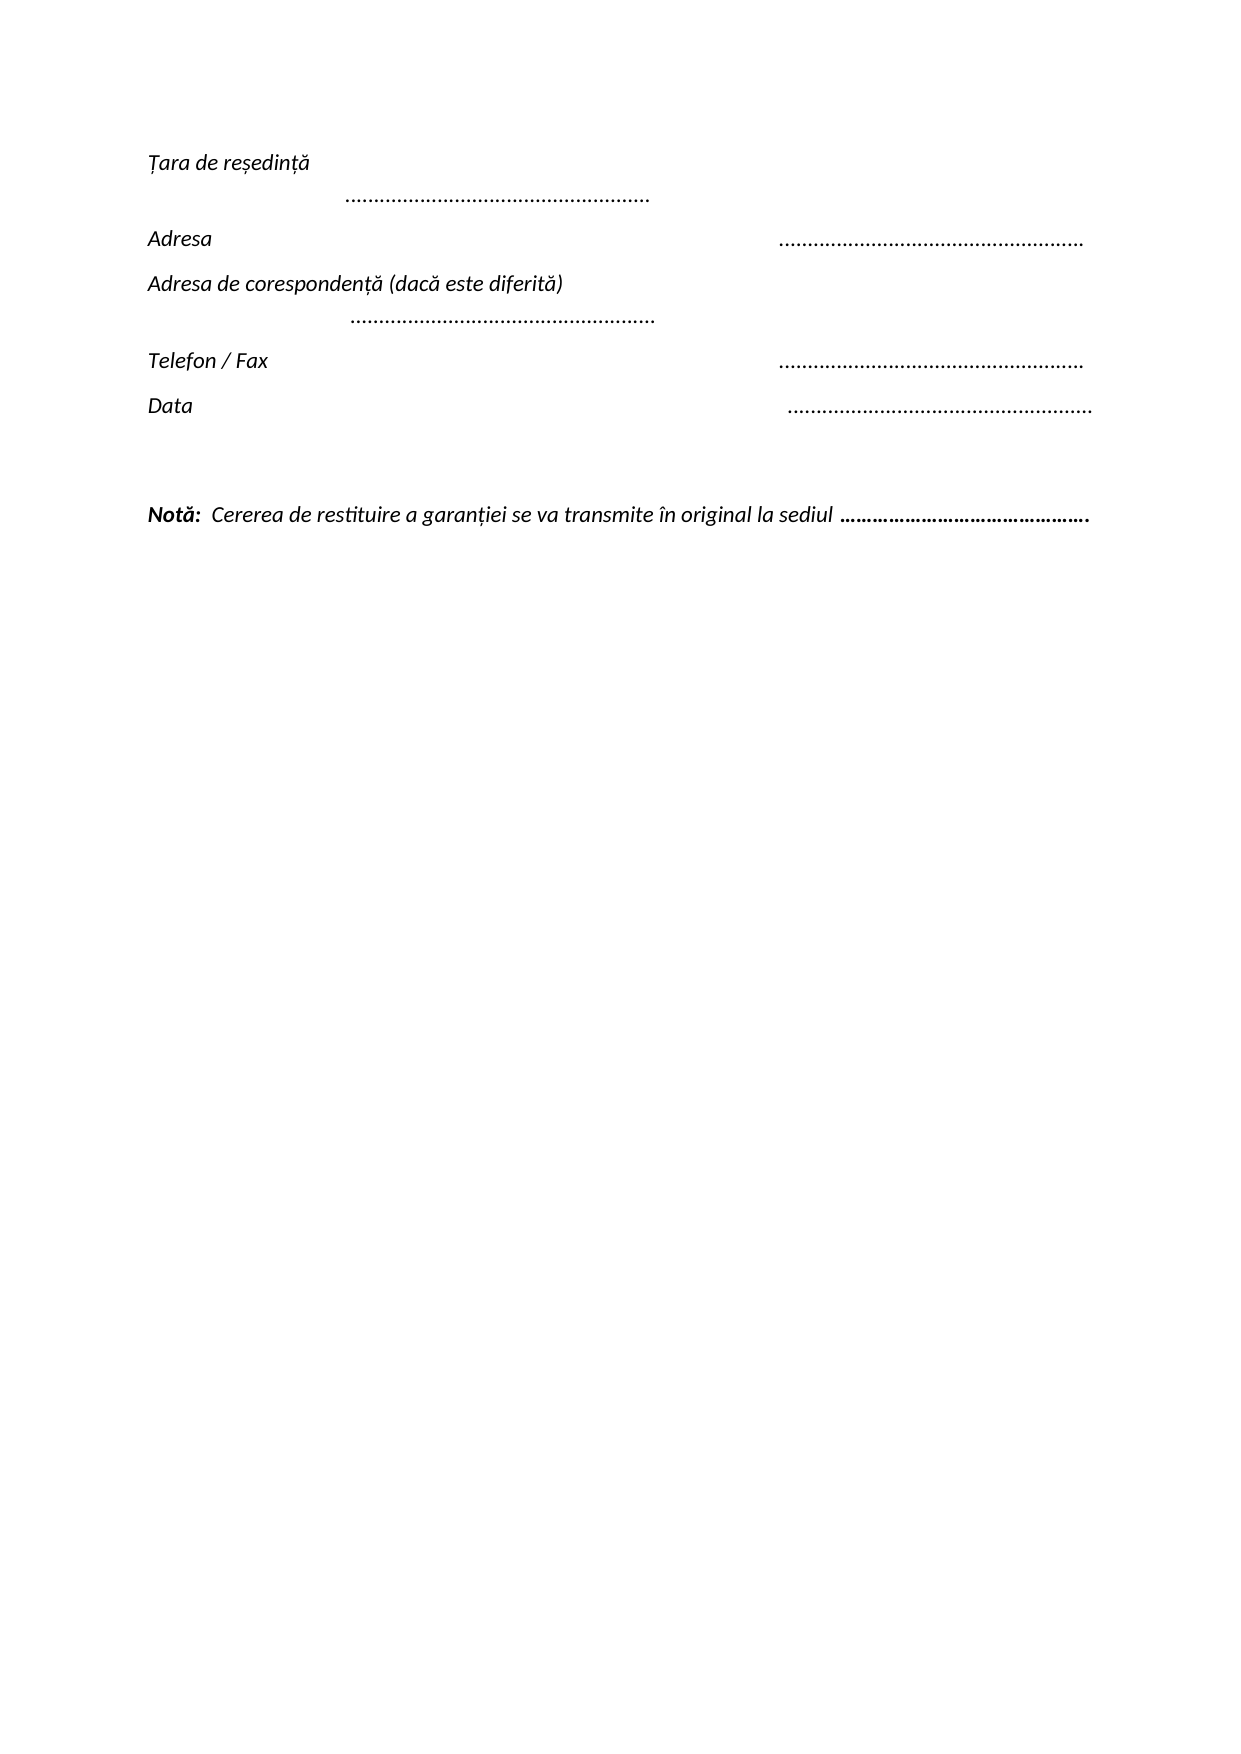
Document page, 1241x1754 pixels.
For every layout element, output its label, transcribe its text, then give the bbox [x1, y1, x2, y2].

text Notă: Cererea de restituire a garanţiei se va transmite în original la sediul ………………………………………. [148, 500, 1137, 528]
text Adresa ..................................................... [148, 224, 1137, 253]
text Ţara de reşedinţă ..................................................... [148, 148, 1137, 208]
text Data ..................................................... [148, 391, 1137, 419]
text Adresa de corespondenţă (dacă este diferită) ..................................................... [148, 269, 1137, 329]
text Telefon / Fax ..................................................... [148, 346, 1137, 374]
